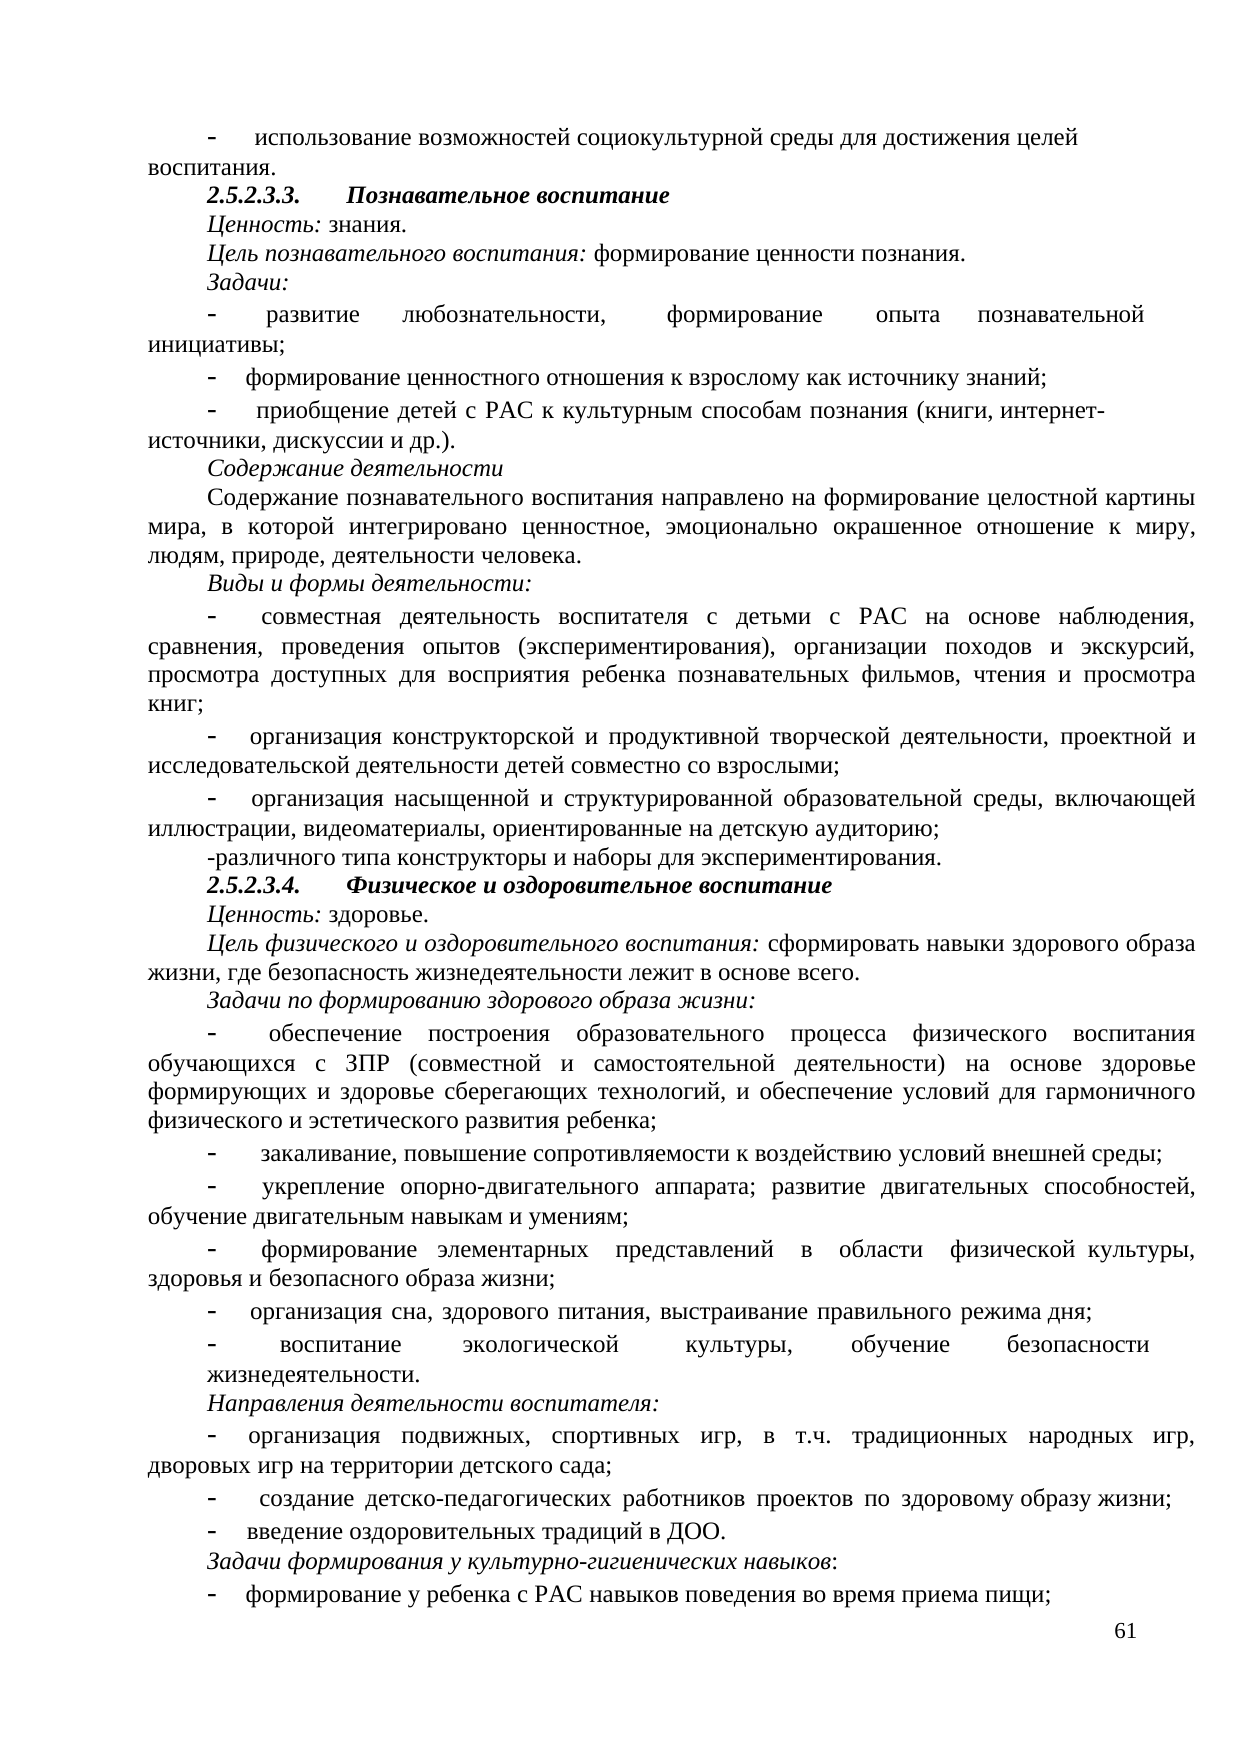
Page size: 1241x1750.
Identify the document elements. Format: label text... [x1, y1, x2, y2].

text Ценность: здоровье. [148, 899, 1196, 928]
list обеспечение построения образовательного процесса физического воспитания обучающихся с ЗПР (совместной и самостоятельной деятельности) на основе здоровье формирующих и здоровье сберегающих технологий, и обеспечение условий для гармоничного физического и эстетического развития ребенка; [148, 1014, 1196, 1134]
text Задачи: [148, 267, 1196, 295]
text жизнедеятельности. [148, 1359, 1196, 1388]
text Цель познавательного воспитания: формирование ценности познания. [148, 238, 1196, 267]
subtitle Познавательное воспитание [148, 180, 1196, 209]
text Виды и формы деятельности: [148, 568, 1196, 597]
text Задачи по формированию здорового образа жизни: [148, 985, 1196, 1014]
text Цель физического и оздоровительного воспитания: сформировать навыки здорового образа жизни, где безопасность жизнедеятельности лежит в основе всего. [148, 928, 1196, 985]
text Содержание познавательного воспитания направлено на формирование целостной картины мира, в которой интегрировано ценностное, эмоционально окрашенное отношение к миру, людям, природе, деятельности человека. [148, 482, 1196, 568]
list совместная деятельность воспитателя с детьми с РАС на основе наблюдения, сравнения, проведения опытов (экспериментирования), организации походов и экскурсий, просмотра доступных для восприятия ребенка познавательных фильмов, чтения и просмотра книг; [148, 597, 1196, 717]
list организация сна, здорового питания, выстраивание правильного режима дня; [148, 1292, 1196, 1326]
list организация подвижных, спортивных игр, в т.ч. традиционных народных игр, дворовых игр на территории детского сада; [148, 1417, 1196, 1479]
list введение оздоровительных традиций в ДОО. [148, 1512, 1196, 1546]
list использование возможностей социокультурной среды для достижения целей воспитания. [148, 118, 1181, 180]
text Задачи формирования у культурно-гигиенических навыков: [148, 1546, 1196, 1575]
subtitle Физическое и оздоровительное воспитание [148, 870, 1196, 899]
list организация конструкторской и продуктивной творческой деятельности, проектной и исследовательской деятельности детей совместно со взрослыми; [148, 717, 1196, 779]
list приобщение детей с РАС к культурным способам познания (книги, интернет-источники, дискуссии и др.). [148, 391, 1196, 453]
list воспитание экологической культуры, обучение безопасности [148, 1326, 1196, 1359]
list закаливание, повышение сопротивляемости к воздействию условий внешней среды; [148, 1134, 1196, 1167]
text Cодержание деятельности [148, 453, 1196, 482]
list укрепление опорно-двигательного аппарата; развитие двигательных способностей, обучение двигательным навыкам и умениям; [148, 1167, 1196, 1230]
list формирование у ребенка с РАС навыков поведения во время приема пищи; [148, 1575, 1196, 1608]
list формирование элементарных представлений в области физической культуры, здоровья и безопасного образа жизни; [148, 1230, 1196, 1292]
text Ценность: знания. [148, 209, 1196, 238]
list организация насыщенной и структурированной образовательной среды, включающей иллюстрации, видеоматериалы, ориентированные на детскую аудиторию; [148, 779, 1196, 842]
text -различного типа конструкторы и наборы для экспериментирования. [148, 842, 1196, 870]
text Направления деятельности воспитателя: [148, 1388, 1196, 1417]
list создание детско-педагогических работников проектов по здоровому образу жизни; [148, 1479, 1196, 1512]
list формирование ценностного отношения к взрослому как источнику знаний; [148, 358, 1196, 391]
list развитие любознательности, формирование опыта познавательной инициативы; [148, 295, 1196, 358]
